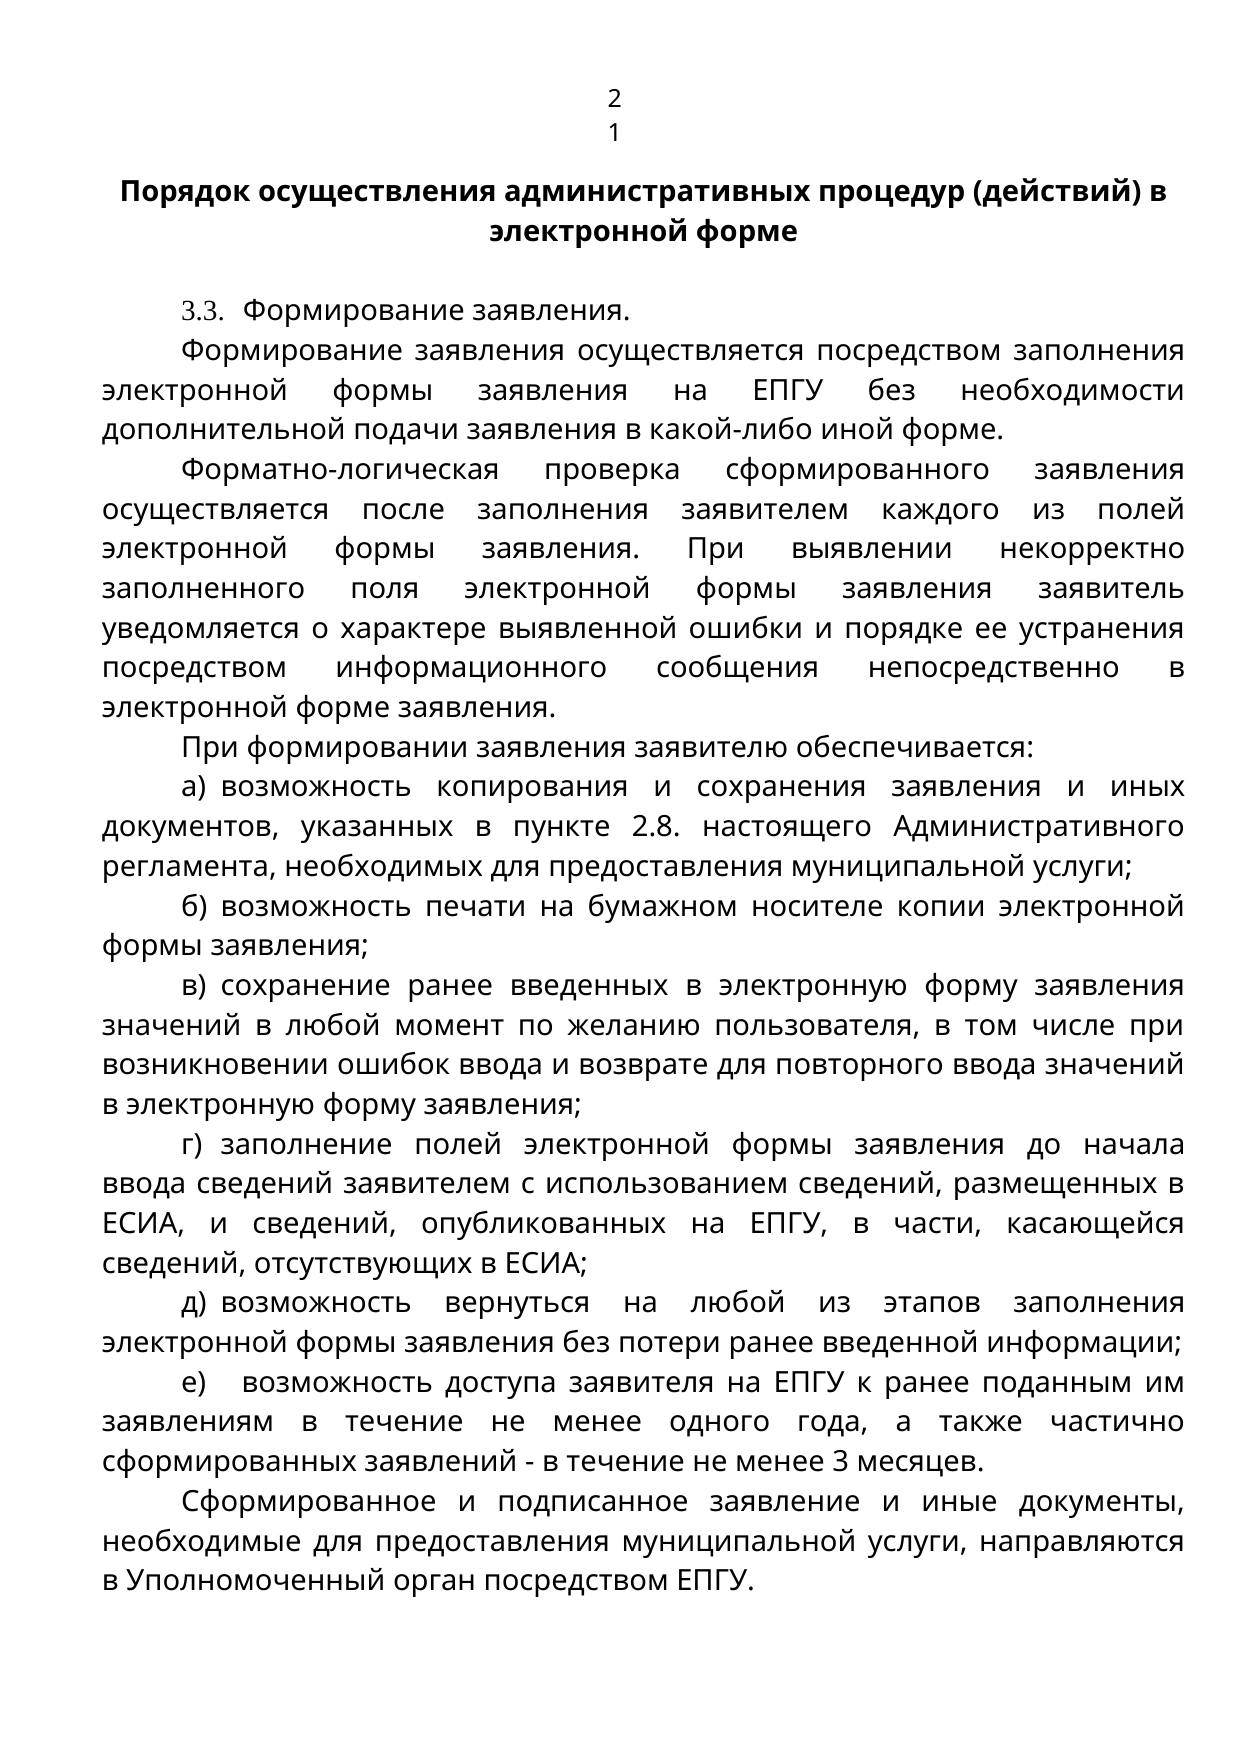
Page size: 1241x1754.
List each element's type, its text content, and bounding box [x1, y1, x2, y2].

text Формирование заявления осуществляется посредством заполнения электронной формы заявления на ЕПГУ без необходимости дополнительной подачи заявления в какой-либо иной форме. [102, 329, 1186, 448]
text Порядок осуществления административных процедур (действий) в [102, 170, 1186, 210]
text г) заполнение полей электронной формы заявления до начала ввода сведений заявителем с использованием сведений, размещенных в ЕСИА, и сведений, опубликованных на ЕПГУ, в части, касающейся сведений, отсутствующих в ЕСИА; [102, 1123, 1186, 1282]
text Сформированное и подписанное заявление и иные документы, необходимые для предоставления муниципальной услуги, направляются в Уполномоченный орган посредством ЕПГУ. [102, 1480, 1186, 1599]
text Форматно-логическая проверка сформированного заявления осуществляется после заполнения заявителем каждого из полей электронной формы заявления. При выявлении некорректно заполненного поля электронной формы заявления заявитель уведомляется о характере выявленной ошибки и порядке ее устранения посредством информационного сообщения непосредственно в электронной форме заявления. [102, 448, 1186, 726]
text электронной форме [102, 210, 1186, 250]
text б) возможность печати на бумажном носителе копии электронной формы заявления; [102, 885, 1186, 964]
list Формирование заявления. [102, 289, 1186, 329]
text в) сохранение ранее введенных в электронную форму заявления значений в любой момент по желанию пользователя, в том числе при возникновении ошибок ввода и возврате для повторного ввода значений в электронную форму заявления; [102, 964, 1186, 1123]
text При формировании заявления заявителю обеспечивается: [102, 726, 1186, 766]
text е) возможность доступа заявителя на ЕПГУ к ранее поданным им заявлениям в течение не менее одного года, а также частично сформированных заявлений - в течение не менее 3 месяцев. [102, 1361, 1186, 1480]
text д) возможность вернуться на любой из этапов заполнения электронной формы заявления без потери ранее введенной информации; [102, 1282, 1186, 1361]
text а) возможность копирования и сохранения заявления и иных документов, указанных в пункте 2.8. настоящего Административного регламента, необходимых для предоставления муниципальной услуги; [102, 766, 1186, 885]
